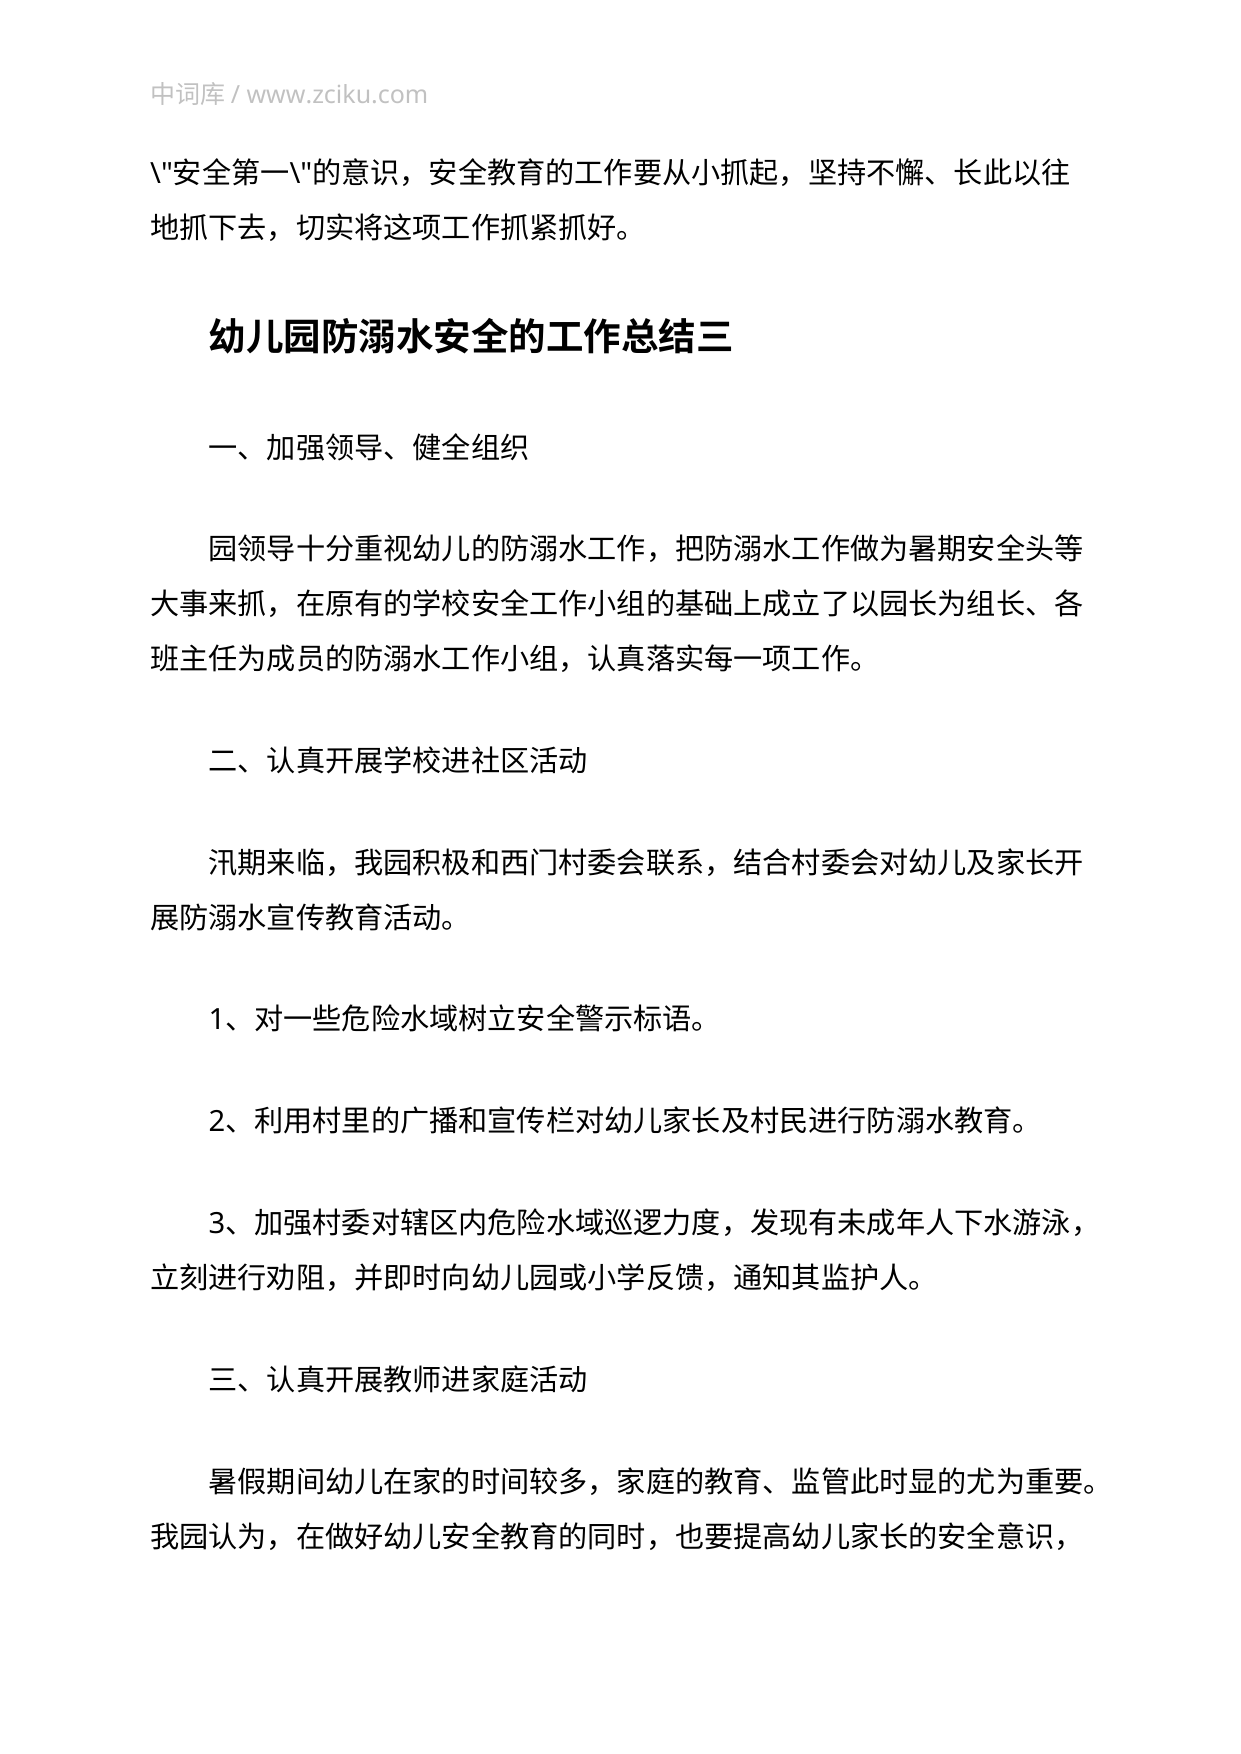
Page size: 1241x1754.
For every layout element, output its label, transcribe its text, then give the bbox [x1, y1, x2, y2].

text 幼儿园防溺水安全的工作总结三 [150, 307, 1090, 361]
text 3、加强村委对辖区内危险水域巡逻力度，发现有未成年人下水游泳，立刻进行劝阻，并即时向幼儿园或小学反馈，通知其监护人。 [150, 1200, 1090, 1297]
text 汛期来临，我园积极和西门村委会联系，结合村委会对幼儿及家长开展防溺水宣传教育活动。 [150, 839, 1090, 936]
text 三、认真开展教师进家庭活动 [150, 1357, 1090, 1399]
text 2、利用村里的广播和宣传栏对幼儿家长及村民进行防溺水教育。 [150, 1098, 1090, 1140]
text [150, 1458, 1090, 1556]
text 一、加强领导、健全组织 [150, 424, 1090, 466]
text 二、认真开展学校进社区活动 [150, 737, 1090, 780]
text 园领导十分重视幼儿的防溺水工作，把防溺水工作做为暑期安全头等大事来抓，在原有的学校安全工作小组的基础上成立了以园长为组长、各班主任为成员的防溺水工作小组，认真落实每一项工作。 [150, 526, 1090, 678]
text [150, 150, 1090, 247]
text 1、对一些危险水域树立安全警示标语。 [150, 996, 1090, 1038]
